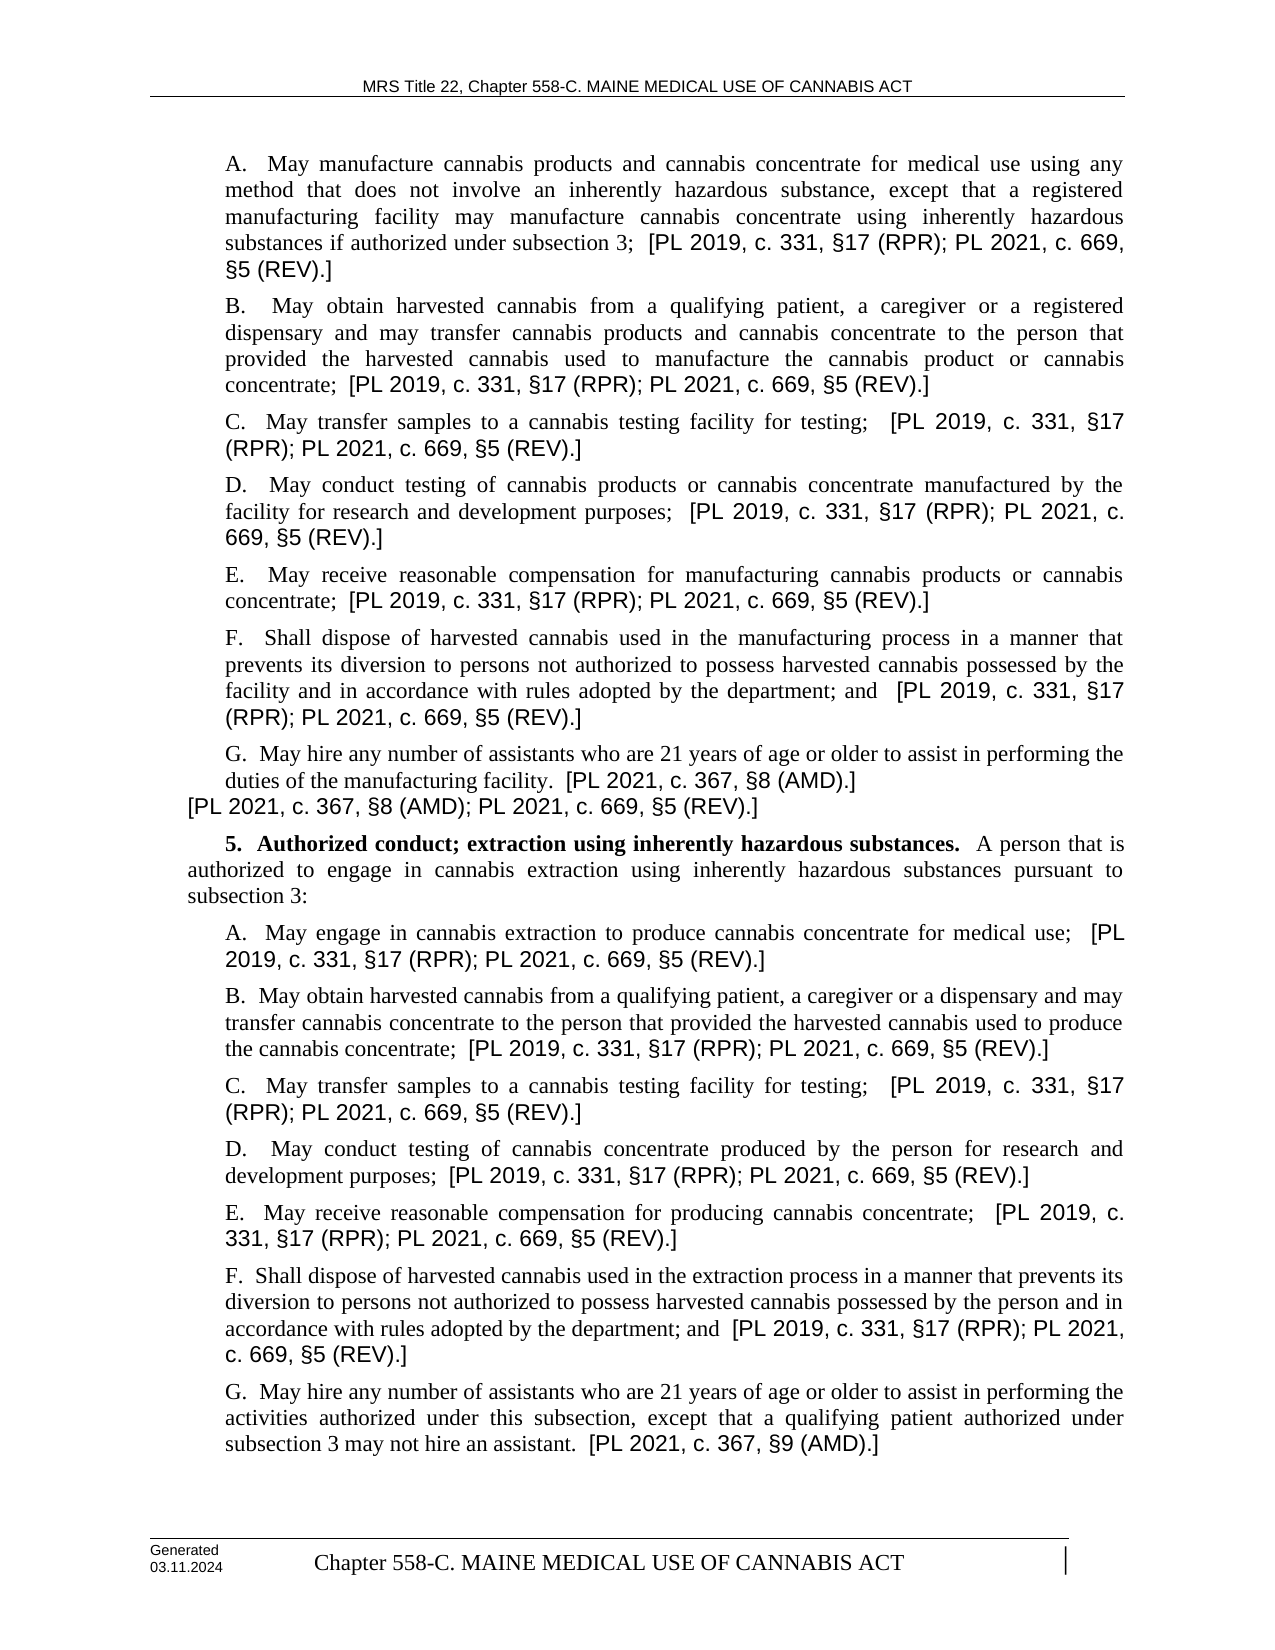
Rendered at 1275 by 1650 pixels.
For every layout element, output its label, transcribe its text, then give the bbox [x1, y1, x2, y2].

text C. May transfer samples to a cannabis testing facility for testing; [PL 2019, c. 331, §17 (RPR); PL 2021, c. 669, §5 (REV).] [225, 408, 1125, 461]
text 5. Authorized conduct; extraction using inherently hazardous substances. A person that is authorized to engage in cannabis extraction using inherently hazardous substances pursuant to subsection 3: [187, 830, 1125, 909]
text E. May receive reasonable compensation for manufacturing cannabis products or cannabis concentrate; [PL 2019, c. 331, §17 (RPR); PL 2021, c. 669, §5 (REV).] [225, 561, 1125, 614]
text D. May conduct testing of cannabis concentrate produced by the person for research and development purposes; [PL 2019, c. 331, §17 (RPR); PL 2021, c. 669, §5 (REV).] [225, 1135, 1125, 1188]
text G. May hire any number of assistants who are 21 years of age or older to assist in performing the activities authorized under this subsection, except that a qualifying patient authorized under subsection 3 may not hire an assistant. [PL 2021, c. 367, §9 (AMD).] [225, 1378, 1125, 1457]
text [PL 2021, c. 367, §8 (AMD); PL 2021, c. 669, §5 (REV).] [187, 793, 1125, 819]
text G. May hire any number of assistants who are 21 years of age or older to assist in performing the duties of the manufacturing facility. [PL 2021, c. 367, §8 (AMD).] [225, 740, 1125, 793]
text F. Shall dispose of harvested cannabis used in the manufacturing process in a manner that prevents its diversion to persons not authorized to possess harvested cannabis possessed by the facility and in accordance with rules adopted by the department; and [PL 2019, c. 331, §17 (RPR); PL 2021, c. 669, §5 (REV).] [225, 624, 1125, 730]
text A. May manufacture cannabis products and cannabis concentrate for medical use using any method that does not involve an inherently hazardous substance, except that a registered manufacturing facility may manufacture cannabis concentrate using inherently hazardous substances if authorized under subsection 3; [PL 2019, c. 331, §17 (RPR); PL 2021, c. 669, §5 (REV).] [225, 150, 1125, 282]
text F. Shall dispose of harvested cannabis used in the extraction process in a manner that prevents its diversion to persons not authorized to possess harvested cannabis possessed by the person and in accordance with rules adopted by the department; and [PL 2019, c. 331, §17 (RPR); PL 2021, c. 669, §5 (REV).] [225, 1262, 1125, 1367]
text C. May transfer samples to a cannabis testing facility for testing; [PL 2019, c. 331, §17 (RPR); PL 2021, c. 669, §5 (REV).] [225, 1072, 1125, 1125]
text B. May obtain harvested cannabis from a qualifying patient, a caregiver or a dispensary and may transfer cannabis concentrate to the person that provided the harvested cannabis used to produce the cannabis concentrate; [PL 2019, c. 331, §17 (RPR); PL 2021, c. 669, §5 (REV).] [225, 982, 1125, 1062]
text D. May conduct testing of cannabis products or cannabis concentrate manufactured by the facility for research and development purposes; [PL 2019, c. 331, §17 (RPR); PL 2021, c. 669, §5 (REV).] [225, 471, 1125, 551]
text A. May engage in cannabis extraction to produce cannabis concentrate for medical use; [PL 2019, c. 331, §17 (RPR); PL 2021, c. 669, §5 (REV).] [225, 919, 1125, 972]
text E. May receive reasonable compensation for producing cannabis concentrate; [PL 2019, c. 331, §17 (RPR); PL 2021, c. 669, §5 (REV).] [225, 1198, 1125, 1251]
text B. May obtain harvested cannabis from a qualifying patient, a caregiver or a registered dispensary and may transfer cannabis products and cannabis concentrate to the person that provided the harvested cannabis used to manufacture the cannabis product or cannabis concentrate; [PL 2019, c. 331, §17 (RPR); PL 2021, c. 669, §5 (REV).] [225, 292, 1125, 398]
